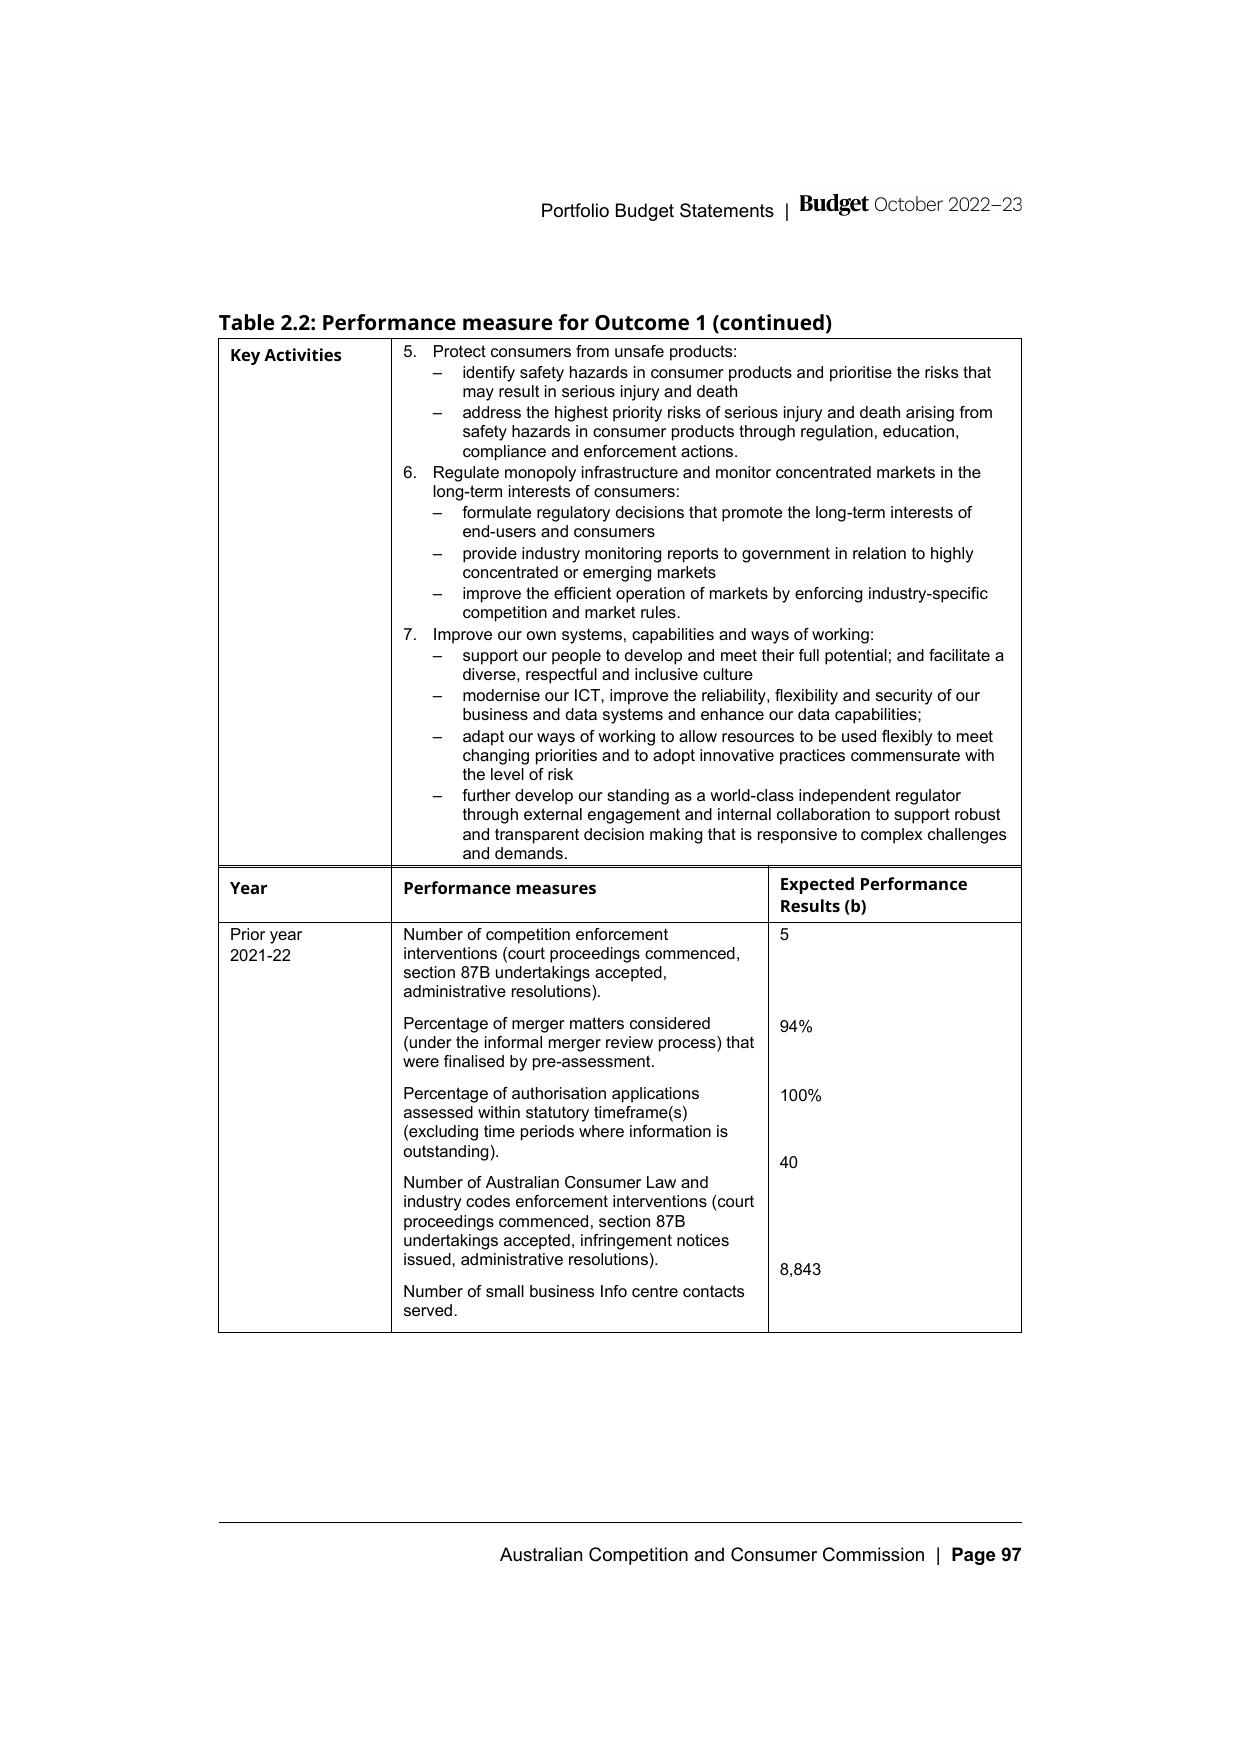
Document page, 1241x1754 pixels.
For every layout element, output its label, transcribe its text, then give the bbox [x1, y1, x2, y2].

table_cell Performance measures [392, 868, 768, 922]
table_header Key Activities [219, 339, 391, 865]
table_cell Prior year 2021-22 [219, 923, 391, 1332]
table_cell Number of competition enforcement interventions (court proceedings commenced, section 87B undertakings accepted, administrative resolutions). Percentage of merger matters considered (under the informal merger review process) that were finalised by pre-assessment. Percentage of authorisation applications assessed within statutory timeframe(s) (excluding time periods where information is outstanding). Number of Australian Consumer Law and industry codes enforcement interventions (court proceedings commenced, section 87B undertakings accepted, infringement notices issued, administrative resolutions). Number of small business Info centre contacts served. [392, 923, 768, 1332]
picture [799, 188, 1022, 217]
table_cell Year [219, 868, 391, 922]
table_header Protect consumers from unsafe products: identify safety hazards in consumer products and prioritise the risks that may result in serious injury and death address the highest priority risks of serious injury and death arising from safety hazards in consumer products through regulation, education, compliance and enforcement actions. Regulate monopoly infrastructure and monitor concentrated markets in the long-term interests of consumers: formulate regulatory decisions that promote the long-term interests of end-users and consumers provide industry monitoring reports to government in relation to highly concentrated or emerging markets improve the efficient operation of markets by enforcing industry-specific competition and market rules. Improve our own systems, capabilities and ways of working: support our people to develop and meet their full potential; and facilitate a diverse, respectful and inclusive culture modernise our ICT, improve the reliability, flexibility and security of our business and data systems and enhance our data capabilities; adapt our ways of working to allow resources to be used flexibly to meet changing priorities and to adopt innovative practices commensurate with the level of risk further develop our standing as a world-class independent regulator through external engagement and internal collaboration to support robust and transparent decision making that is responsive to complex challenges and demands. [392, 339, 1021, 865]
subtitle Table 2.2: Performance measure for Outcome 1 (continued) [218, 308, 1022, 336]
table_cell 5 94% 100% 40 8,843 [769, 923, 1021, 1332]
table_cell Expected Performance Results (b) [769, 868, 1021, 922]
